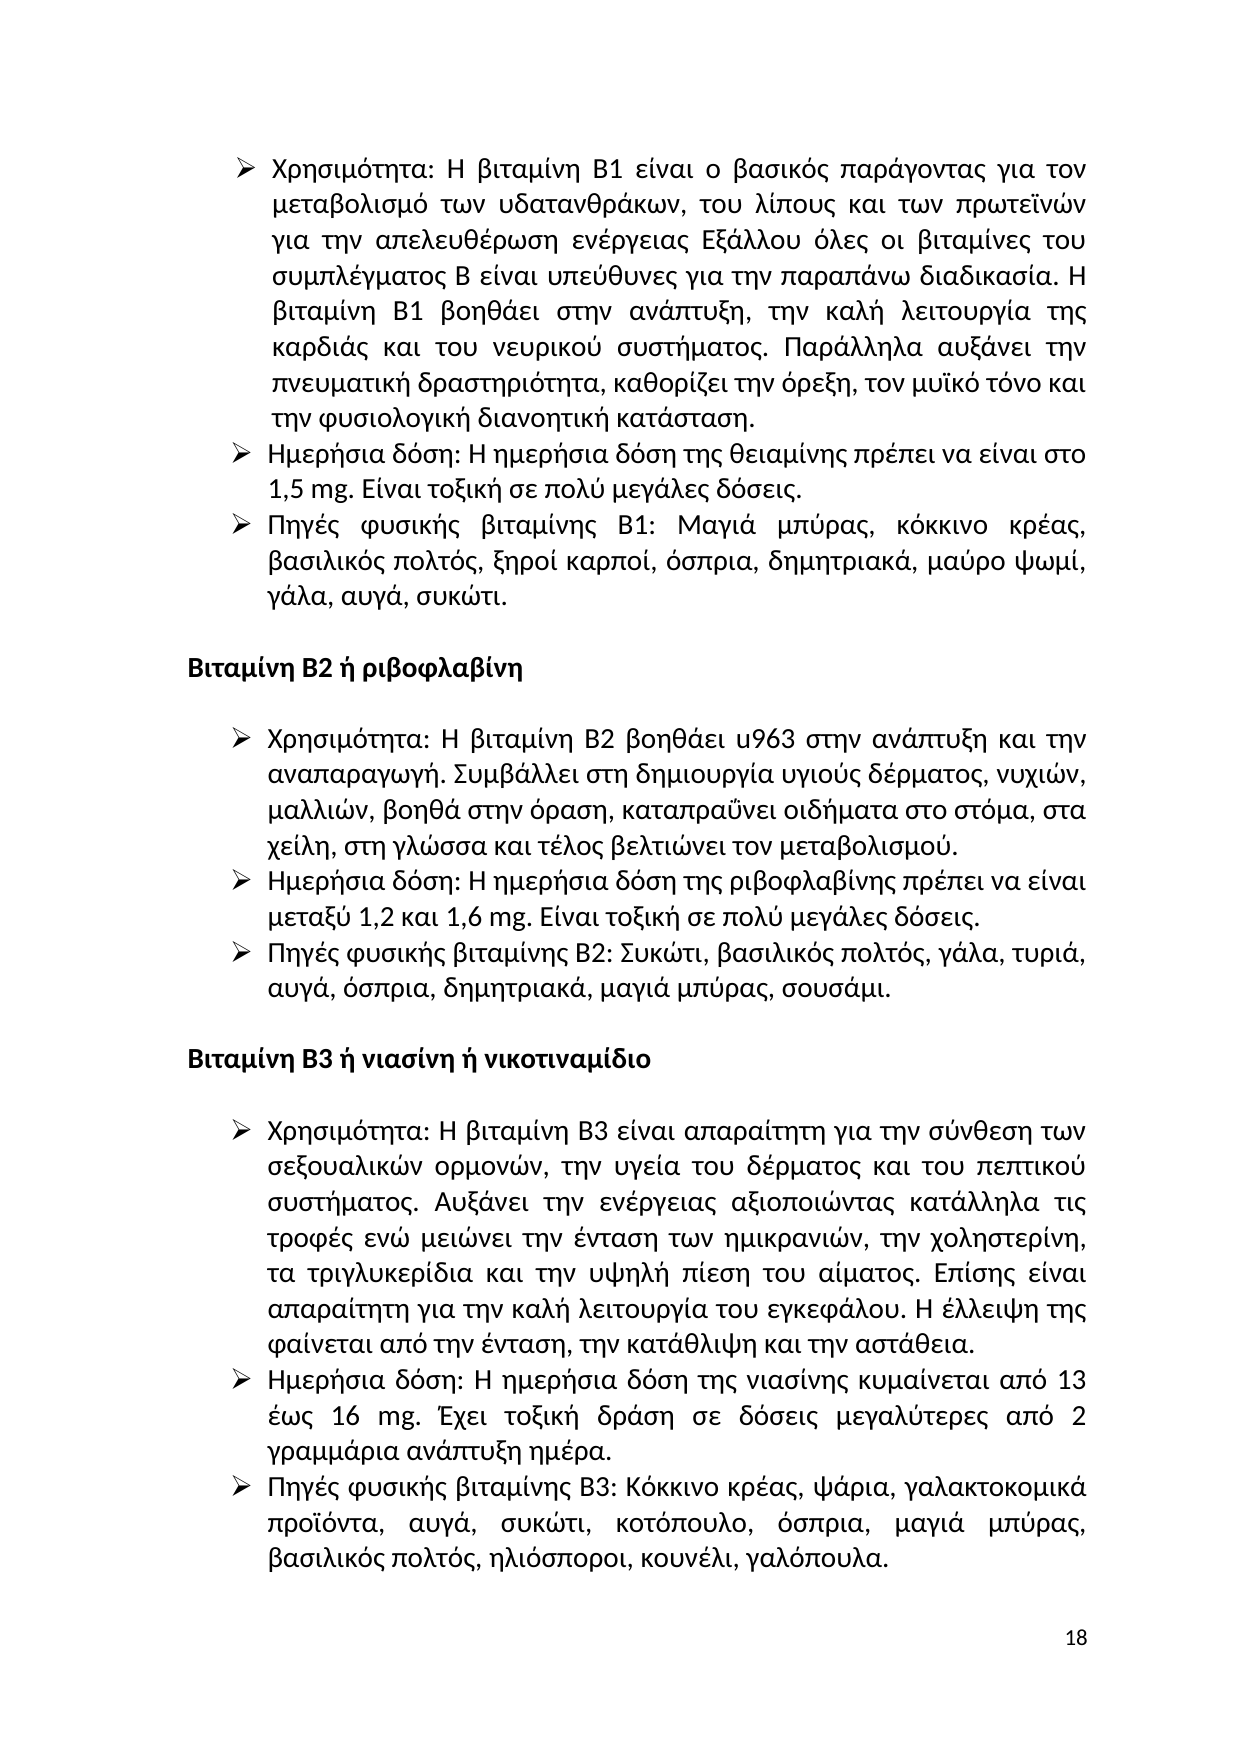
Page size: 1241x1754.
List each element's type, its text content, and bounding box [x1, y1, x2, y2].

text Βιταμίνη Β2 ή ριβοφλαβίνη [187, 649, 1087, 684]
list Ημερήσια δόση: Η ημερήσια δόση της θειαμίνης πρέπει να είναι στο 1,5 mg. Είναι τοξική σε πολύ μεγάλες δόσεις. [230, 435, 1087, 506]
list Πηγές φυσικής βιταμίνης Β2: Συκώτι, βασιλικός πολτός, γάλα, τυριά, αυγά, όσπρια, δημητριακά, μαγιά μπύρας, σουσάμι. [230, 934, 1087, 1005]
list Ημερήσια δόση: Η ημερήσια δόση της ριβοφλαβίνης πρέπει να είναι μεταξύ 1,2 και 1,6 mg. Είναι τοξική σε πολύ μεγάλες δόσεις. [230, 862, 1087, 934]
list Ημερήσια δόση: Η ημερήσια δόση της νιασίνης κυμαίνεται από 13 έως 16 mg. Έχει τοξική δράση σε δόσεις μεγαλύτερες από 2 γραμμάρια ανάπτυξη ημέρα. [230, 1361, 1087, 1468]
text Βιταμίνη Β3 ή νιασίνη ή νικοτιναμίδιο [187, 1041, 1087, 1076]
list Χρησιμότητα: Η βιταμίνη Β2 βοηθάει u963 στην ανάπτυξη και την αναπαραγωγή. Συμβάλλει στη δημιουργία υγιούς δέρματος, νυχιών, μαλλιών, βοηθά στην όραση, καταπραΰνει οιδήματα στο στόμα, στα χείλη, στη γλώσσα και τέλος βελτιώνει τον μεταβολισμού. [230, 720, 1087, 862]
list Χρησιμότητα: Η βιταμίνη Β1 είναι ο βασικός παράγοντας για τον μεταβολισμό των υδατανθράκων, του λίπους και των πρωτεϊνών για την απελευθέρωση ενέργειας Εξάλλου όλες οι βιταμίνες του συμπλέγματος Β είναι υπεύθυνες για την παραπάνω διαδικασία. Η βιταμίνη Β1 βοηθάει στην ανάπτυξη, την καλή λειτουργία της καρδιάς και του νευρικού συστήματος. Παράλληλα αυξάνει την πνευματική δραστηριότητα, καθορίζει την όρεξη, τον μυϊκό τόνο και την φυσιολογική διανοητική κατάσταση. [234, 150, 1087, 435]
list Χρησιμότητα: Η βιταμίνη Β3 είναι απαραίτητη για την σύνθεση των σεξουαλικών ορμονών, την υγεία του δέρματος και του πεπτικού συστήματος. Αυξάνει την ενέργειας αξιοποιώντας κατάλληλα τις τροφές ενώ μειώνει την ένταση των ημικρανιών, την χοληστερίνη, τα τριγλυκερίδια και την υψηλή πίεση του αίματος. Επίσης είναι απαραίτητη για την καλή λειτουργία του εγκεφάλου. Η έλλειψη της φαίνεται από την ένταση, την κατάθλιψη και την αστάθεια. [230, 1112, 1087, 1361]
list Πηγές φυσικής βιταμίνης Β1: Μαγιά μπύρας, κόκκινο κρέας, βασιλικός πολτός, ξηροί καρποί, όσπρια, δημητριακά, μαύρο ψωμί, γάλα, αυγά, συκώτι. [230, 506, 1087, 613]
list Πηγές φυσικής βιταμίνης Β3: Κόκκινο κρέας, ψάρια, γαλακτοκομικά προϊόντα, αυγά, συκώτι, κοτόπουλο, όσπρια, μαγιά μπύρας, βασιλικός πολτός, ηλιόσποροι, κουνέλι, γαλόπουλα. [230, 1468, 1087, 1575]
